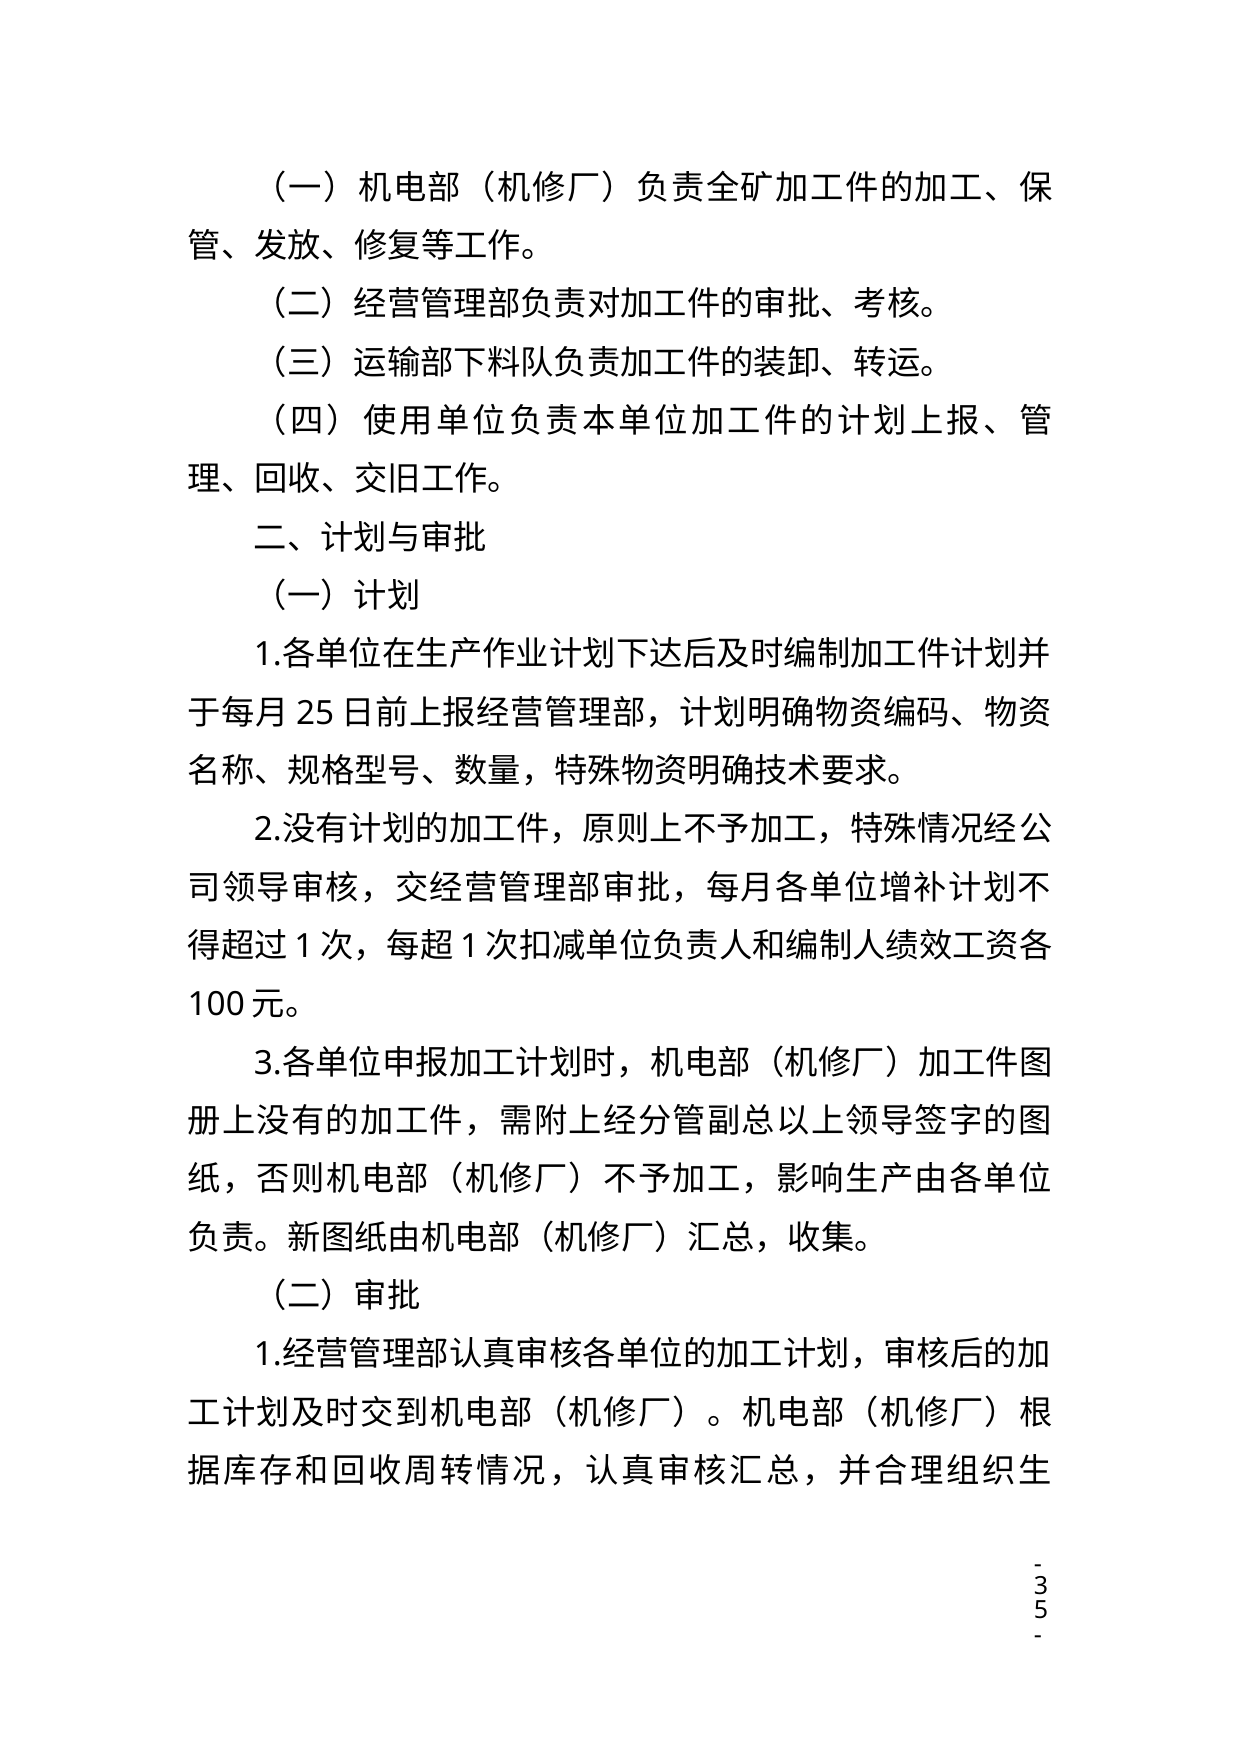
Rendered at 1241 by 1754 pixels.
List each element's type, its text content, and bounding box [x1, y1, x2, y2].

text 2.没有计划的加工件，原则上不予加工，特殊情况经公司领导审核，交经营管理部审批，每月各单位增补计划不得超过1次，每超1次扣减单位负责人和编制人绩效工资各100元。 [187, 794, 1053, 1027]
text （一）计划 [187, 561, 1053, 619]
text 二、计划与审批 [187, 502, 1053, 561]
text （二）经营管理部负责对加工件的审批、考核。 [187, 269, 1053, 327]
text （三）运输部下料队负责加工件的装卸、转运。 [187, 327, 1053, 386]
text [187, 1319, 1053, 1494]
text （二）审批 [187, 1261, 1053, 1319]
text 1.各单位在生产作业计划下达后及时编制加工件计划并于每月25日前上报经营管理部，计划明确物资编码、物资名称、规格型号、数量，特殊物资明确技术要求。 [187, 619, 1053, 794]
text （四）使用单位负责本单位加工件的计划上报、管理、回收、交旧工作。 [187, 386, 1053, 502]
text （一）机电部（机修厂）负责全矿加工件的加工、保管、发放、修复等工作。 [187, 152, 1053, 269]
text 3.各单位申报加工计划时，机电部（机修厂）加工件图册上没有的加工件，需附上经分管副总以上领导签字的图纸，否则机电部（机修厂）不予加工，影响生产由各单位负责。新图纸由机电部（机修厂）汇总，收集。 [187, 1027, 1053, 1261]
